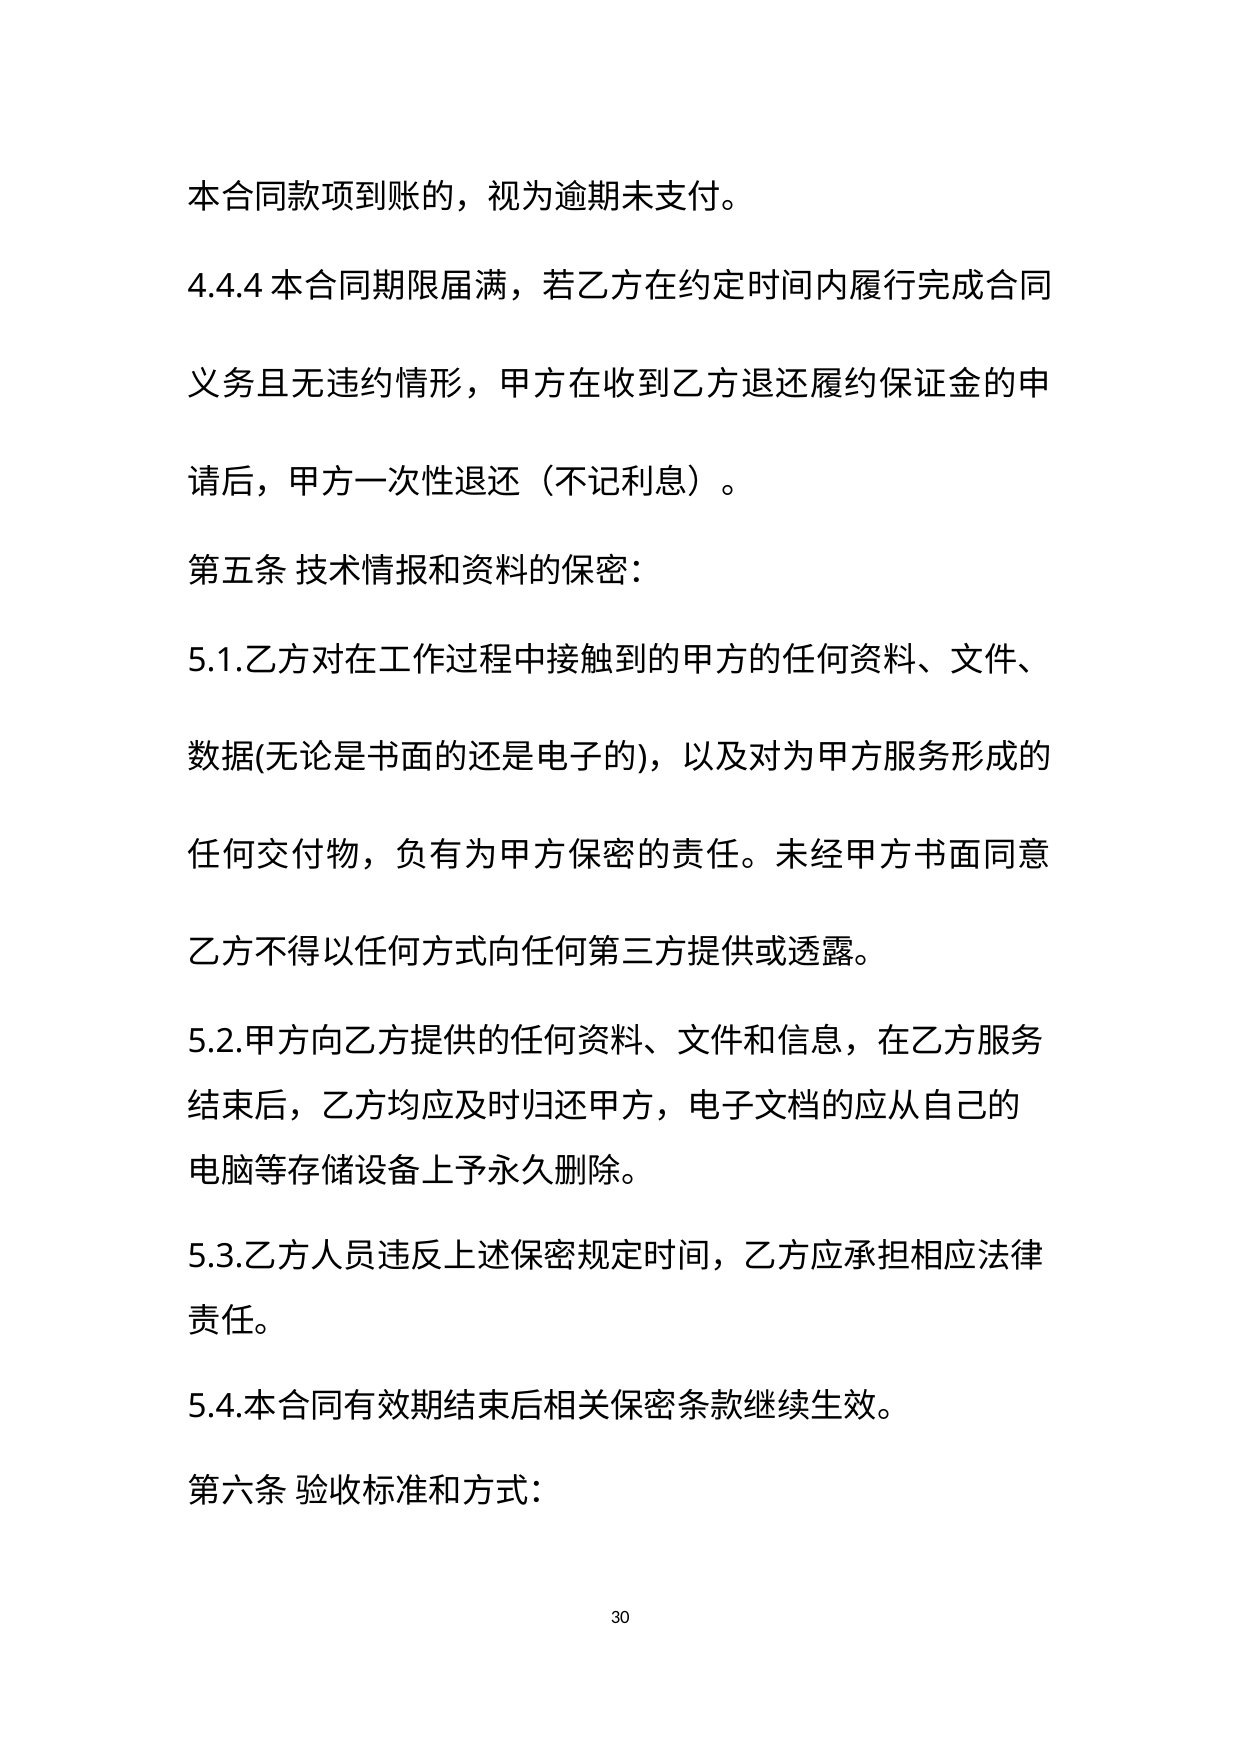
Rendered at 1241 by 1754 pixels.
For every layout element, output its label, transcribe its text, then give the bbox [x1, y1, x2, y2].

text 5.2.甲方向乙方提供的任何资料、文件和信息，在乙方服务结束后，乙方均应及时归还甲方，电子文档的应从自己的电脑等存储设备上予永久删除。 [187, 1006, 1053, 1201]
text 第五条 技术情报和资料的保密： [187, 535, 1053, 600]
text 4.4.4本合同期限届满，若乙方在约定时间内履行完成合同义务且无违约情形，甲方在收到乙方退还履约保证金的申请后，甲方一次性退还（不记利息）。 [187, 251, 1053, 511]
text 5.4.本合同有效期结束后相关保密条款继续生效。 [187, 1371, 1053, 1436]
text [187, 162, 1053, 227]
text 5.1.乙方对在工作过程中接触到的甲方的任何资料、文件、数据(无论是书面的还是电子的)，以及对为甲方服务形成的任何交付物，负有为甲方保密的责任。未经甲方书面同意，乙方不得以任何方式向任何第三方提供或透露。 [187, 624, 1053, 982]
text 第六条 验收标准和方式： [187, 1456, 1053, 1521]
text 5.3.乙方人员违反上述保密规定时间，乙方应承担相应法律责任。 [187, 1221, 1053, 1351]
